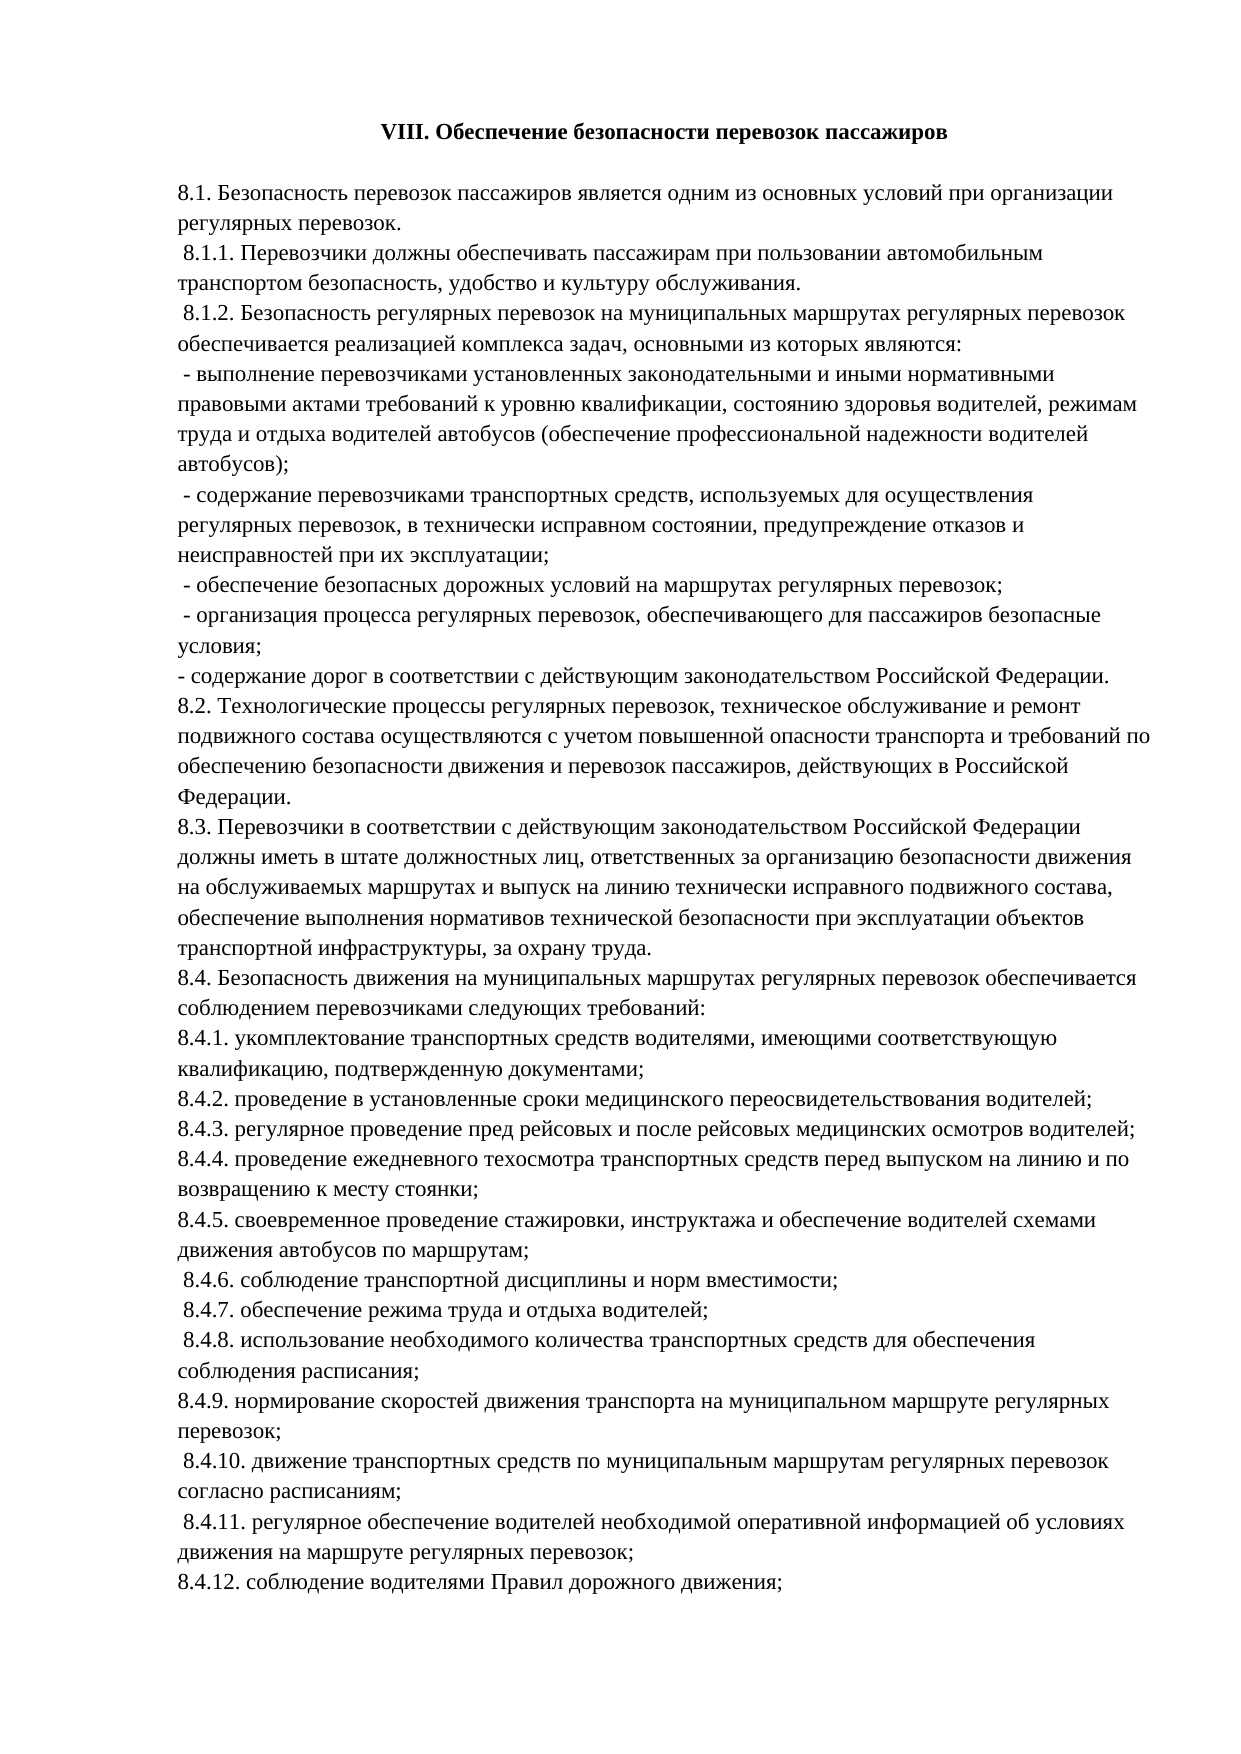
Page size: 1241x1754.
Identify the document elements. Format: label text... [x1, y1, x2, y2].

text 8.1.1. Перевозчики должны обеспечивать пассажирам при пользовании автомобильным транспортом безопасность, удобство и культуру обслуживания. [177, 239, 1152, 296]
text - содержание перевозчиками транспортных средств, используемых для осуществления регулярных перевозок, в технически исправном состоянии, предупреждение отказов и неисправностей при их эксплуатации; [177, 481, 1152, 567]
text 8.4.3. регулярное проведение пред рейсовых и после рейсовых медицинских осмотров водителей; 8.4.4. проведение ежедневного техосмотра транспортных средств перед выпуском на линию и по возвращению к месту стоянки; [177, 1115, 1152, 1202]
text 8.4. Безопасность движения на муниципальных маршрутах регулярных перевозок обеспечивается соблюдением перевозчиками следующих требований: [177, 964, 1152, 1021]
text 8.4.5. своевременное проведение стажировки, инструктажа и обеспечение водителей схемами движения автобусов по маршрутам; [177, 1206, 1152, 1262]
text 8.4.10. движение транспортных средств по муниципальным маршрутам регулярных перевозок согласно расписаниям; [177, 1447, 1152, 1504]
text 8.2. Технологические процессы регулярных перевозок, техническое обслуживание и ремонт подвижного состава осуществляются с учетом повышенной опасности транспорта и требований по обеспечению безопасности движения и перевозок пассажиров, действующих в Российской Федерации. [177, 692, 1152, 809]
text - содержание дорог в соответствии с действующим законодательством Российской Федерации. [177, 662, 1152, 688]
text 8.1. Безопасность перевозок пассажиров является одним из основных условий при организации регулярных перевозок. [177, 178, 1152, 235]
text 8.4.11. регулярное обеспечение водителей необходимой оперативной информацией об условиях движения на маршруте регулярных перевозок; [177, 1508, 1152, 1564]
text - выполнение перевозчиками установленных законодательными и иными нормативными правовыми актами требований к уровню квалификации, состоянию здоровья водителей, режимам труда и отдыха водителей автобусов (обеспечение профессиональной надежности водителей автобусов); [177, 360, 1152, 477]
text 8.4.8. использование необходимого количества транспортных средств для обеспечения соблюдения расписания; [177, 1326, 1152, 1383]
text - обеспечение безопасных дорожных условий на маршрутах регулярных перевозок; [177, 571, 1152, 598]
text VIII. Обеспечение безопасности перевозок пассажиров [177, 118, 1152, 144]
text 8.4.9. нормирование скоростей движения транспорта на муниципальном маршруте регулярных перевозок; [177, 1387, 1152, 1443]
text 8.4.7. обеспечение режима труда и отдыха водителей; [177, 1296, 1152, 1323]
text 8.4.1. укомплектование транспортных средств водителями, имеющими соответствующую квалификацию, подтвержденную документами; [177, 1024, 1152, 1081]
text - организация процесса регулярных перевозок, обеспечивающего для пассажиров безопасные условия; [177, 601, 1152, 658]
text 8.4.12. соблюдение водителями Правил дорожного движения; [177, 1568, 1152, 1594]
text 8.3. Перевозчики в соответствии с действующим законодательством Российской Федерации должны иметь в штате должностных лиц, ответственных за организацию безопасности движения на обслуживаемых маршрутах и выпуск на линию технически исправного подвижного состава, обеспечение выполнения нормативов технической безопасности при эксплуатации объектов транспортной инфраструктуры, за охрану труда. [177, 813, 1152, 960]
text 8.1.2. Безопасность регулярных перевозок на муниципальных маршрутах регулярных перевозок обеспечивается реализацией комплекса задач, основными из которых являются: [177, 299, 1152, 356]
text 8.4.6. соблюдение транспортной дисциплины и норм вместимости; [177, 1266, 1152, 1292]
text 8.4.2. проведение в установленные сроки медицинского переосвидетельствования водителей; [177, 1085, 1152, 1111]
